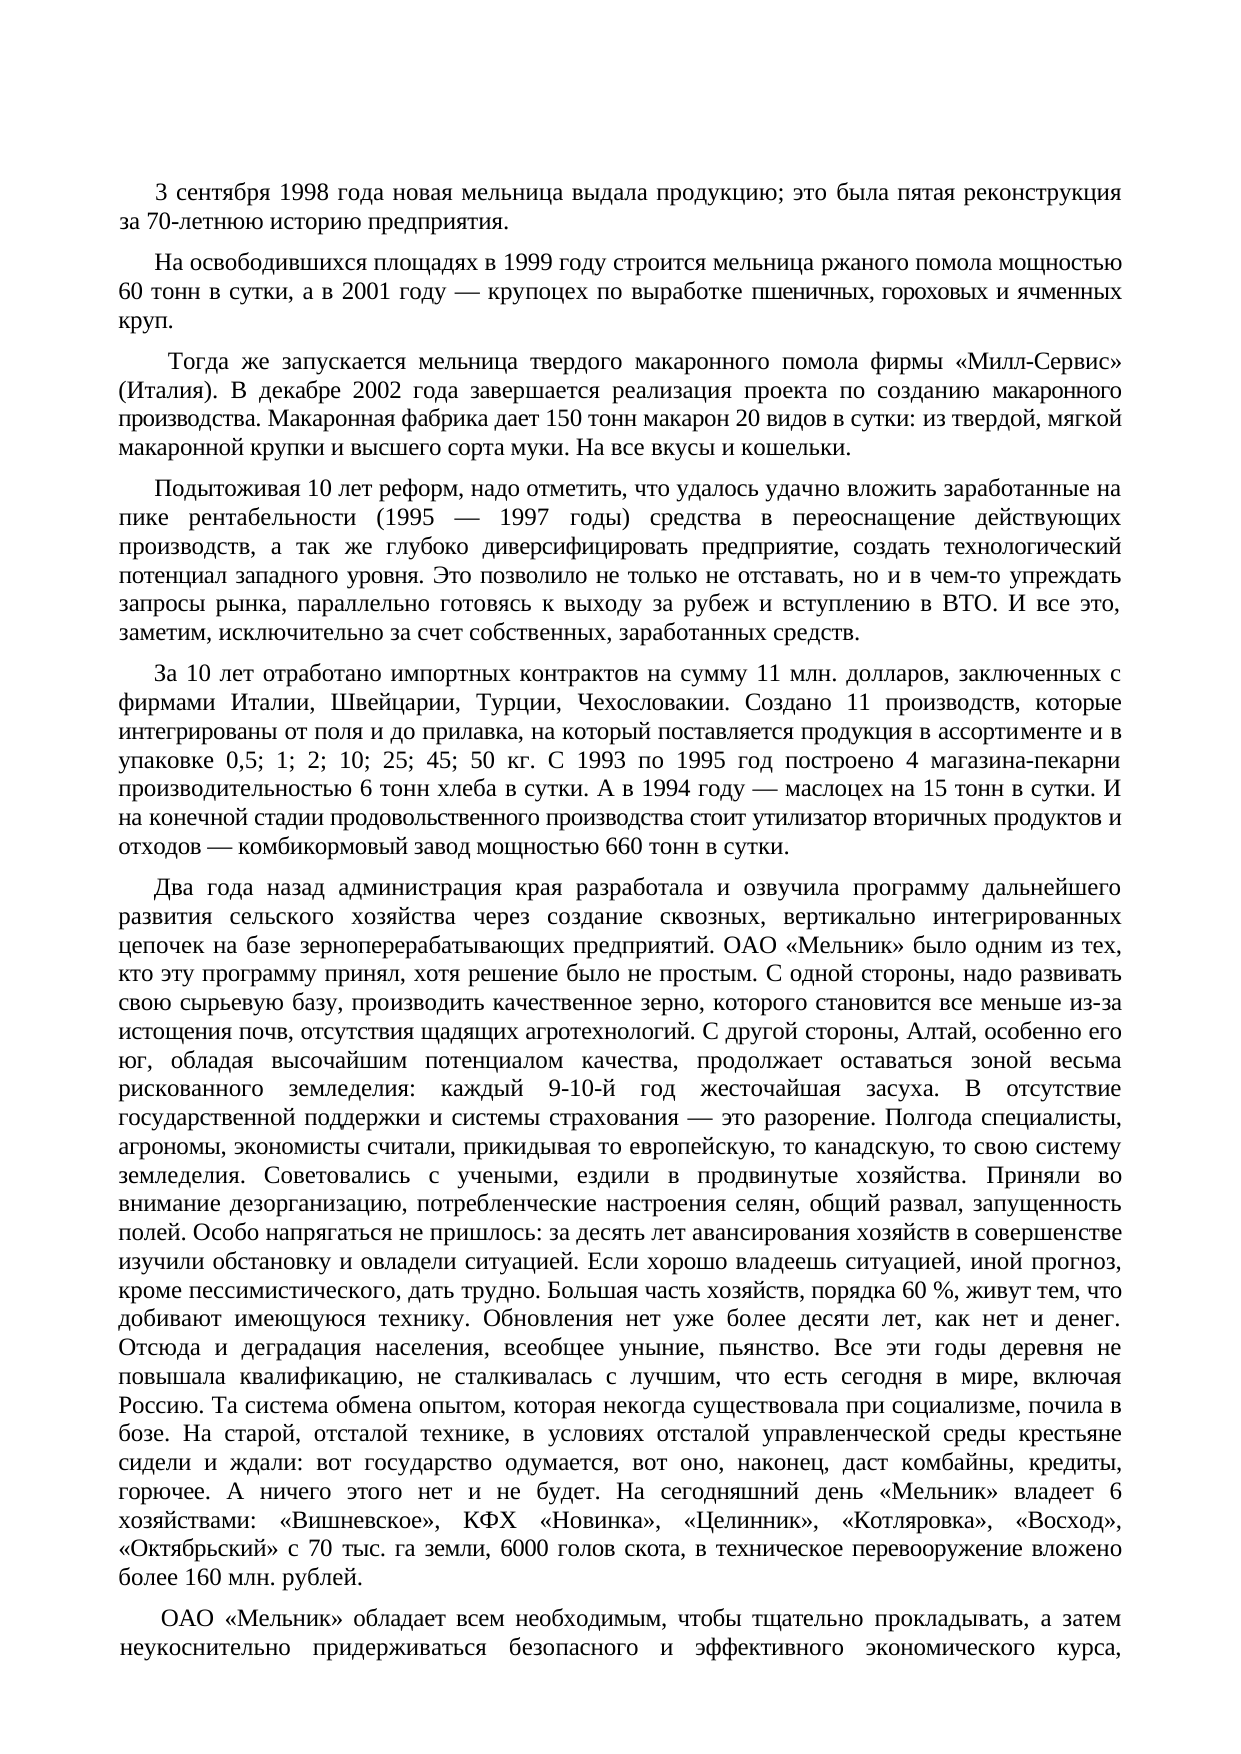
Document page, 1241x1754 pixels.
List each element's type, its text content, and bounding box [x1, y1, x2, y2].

text На освободившихся площадях в 1999 году строится мельница ржаного помола мощностью 60 тонн в сутки, а в 2001 году — крупоцех по выработке пшеничных, гороховых и ячменных круп. [118, 247, 1122, 333]
text 3 сентября 1998 года новая мельница выдала продукцию; это была пятая реконструкция за 70-летнюю историю предприятия. [119, 177, 1122, 235]
text Два года назад администрация края разработала и озвучила программу дальнейшего развития сельского хозяйства через создание сквозных, вертикально интегрированных цепочек на базе зерноперерабатывающих предприятий. ОАО «Мельник» было одним из тех, кто эту программу принял, хотя решение было не простым. С одной стороны, надо развивать свою сырьевую базу, производить качественное зерно, которого становится все меньше из-за истощения почв, отсутствия щадящих агротехнологий. С другой стороны, Алтай, особенно его юг, обладая высочайшим потенциалом качества, продолжает оставаться зоной весьма рискованного земледелия: каждый 9-10-й год жесточайшая засуха. В отсутствие государственной поддержки и системы страхования — это разорение. Полгода специалисты, агрономы, экономисты считали, прикидывая то европейскую, то канадскую, то свою систему земледелия. Советовались с учеными, ездили в продвинутые хозяйства. Приняли во внимание дезорганизацию, потребленческие настроения селян, общий развал, запущенность полей. Особо напрягаться не пришлось: за десять лет авансирования хозяйств в совершенстве изучили обстановку и овладели ситуацией. Если хорошо владеешь ситуацией, иной прогноз, кроме пессимистического, дать трудно. Большая часть хозяйств, порядка 60 %, живут тем, что добивают имеющуюся технику. Обновления нет уже более десяти лет, как нет и денег. Отсюда и деградация населения, всеобщее уныние, пьянство. Все эти годы деревня не повышала квалификацию, не сталкивалась с лучшим, что есть сегодня в мире, включая Россию. Та система обмена опытом, которая некогда существовала при социализме, почила в бозе. На старой, отсталой технике, в условиях отсталой управленческой среды крестьяне сидели и ждали: вот государство одумается, вот оно, наконец, даст комбайны, кредиты, горючее. А ничего этого нет и не будет. На сегодняшний день «Мельник» владеет 6 хозяйствами: «Вишневское», КФХ «Новинка», «Целинник», «Котляровка», «Восход», «Октябрьский» с 70 тыс. га земли, 6000 голов скота, в техническое перевооружение вложено более 160 млн. рублей. [118, 872, 1122, 1591]
text За 10 лет отработано импортных контрактов на сумму 11 млн. долларов, заключенных с фирмами Италии, Швейцарии, Турции, Чехословакии. Создано 11 производств, которые интегрированы от поля и до прилавка, на который поставляется продукция в ассортименте и в упаковке 0,5; 1; 2; 10; 25; 45; 50 кг. С 1993 по 1995 год построено 4 магазина-пекарни производительностью 6 тонн хлеба в сутки. А в 1994 году — маслоцех на 15 тонн в сутки. И на конечной стадии продовольственного производства стоит утилизатор вторичных продуктов и отходов — комбикормовый завод мощностью 660 тонн в сутки. [118, 658, 1122, 860]
text Подытоживая 10 лет реформ, надо отметить, что удалось удачно вложить заработанные на пике рентабельности (1995 — 1997 годы) средства в переоснащение действующих производств, а так же глубоко диверсифицировать предприятие, создать технологический потенциал западного уровня. Это позволило не только не отставать, но и в чем-то упреждать запросы рынка, параллельно готовясь к выходу за рубеж и вступлению в ВТО. И все это, заметим, исключительно за счет собственных, заработанных средств. [119, 473, 1122, 646]
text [119, 1603, 1122, 1661]
text Тогда же запускается мельница твердого макаронного помола фирмы «Милл-Сервис» (Италия). В декабре 2002 года завершается реализация проекта по созданию макаронного производства. Макаронная фабрика дает 150 тонн макарон 20 видов в сутки: из твердой, мягкой макаронной крупки и высшего сорта муки. На все вкусы и кошельки. [118, 346, 1122, 461]
